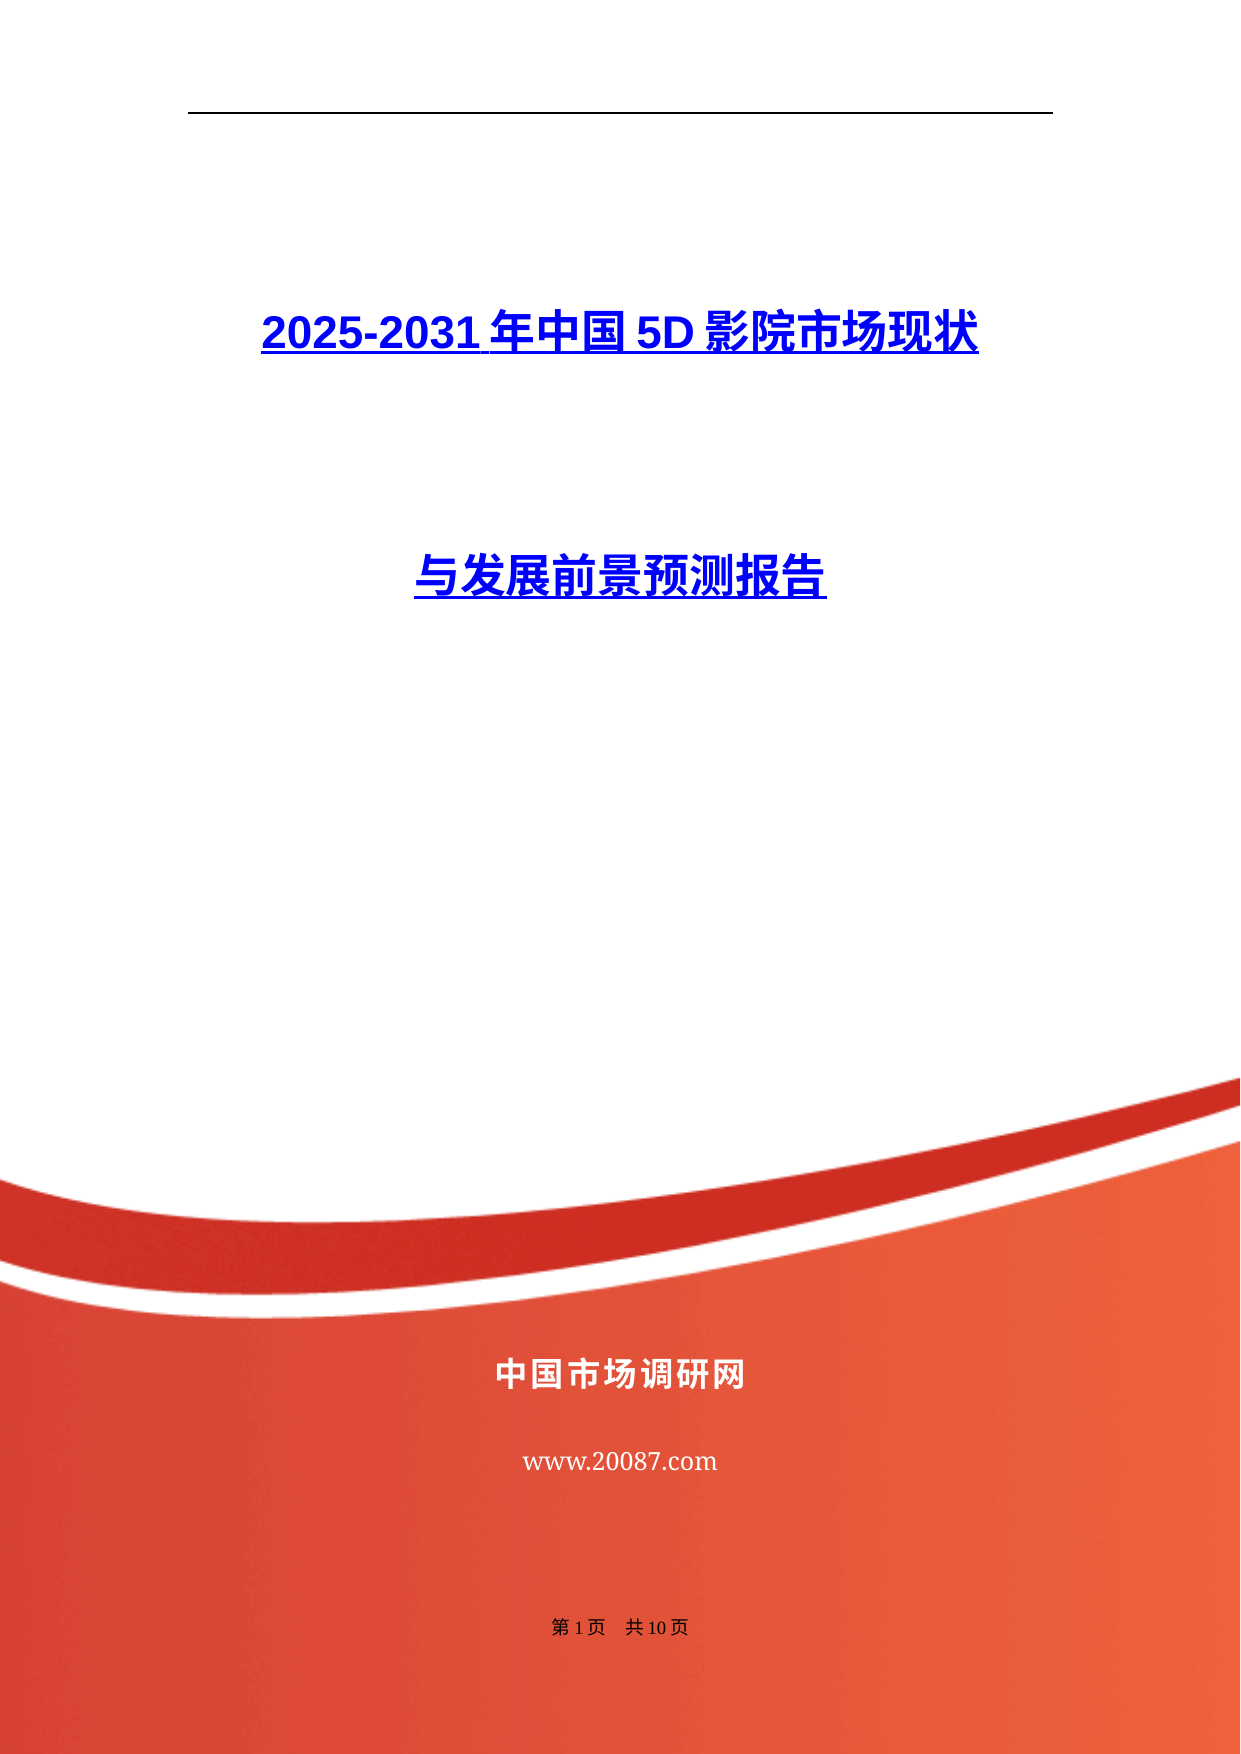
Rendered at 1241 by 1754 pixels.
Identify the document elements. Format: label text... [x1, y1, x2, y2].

text www.20087.com [187, 1428, 1053, 1493]
table_header 2025-2031年中国5D影院市场现状与发展前景预测报告 [188, 207, 1053, 773]
picture [0, 1006, 1241, 1754]
subtitle 中国市场调研网 [187, 1339, 1053, 1404]
